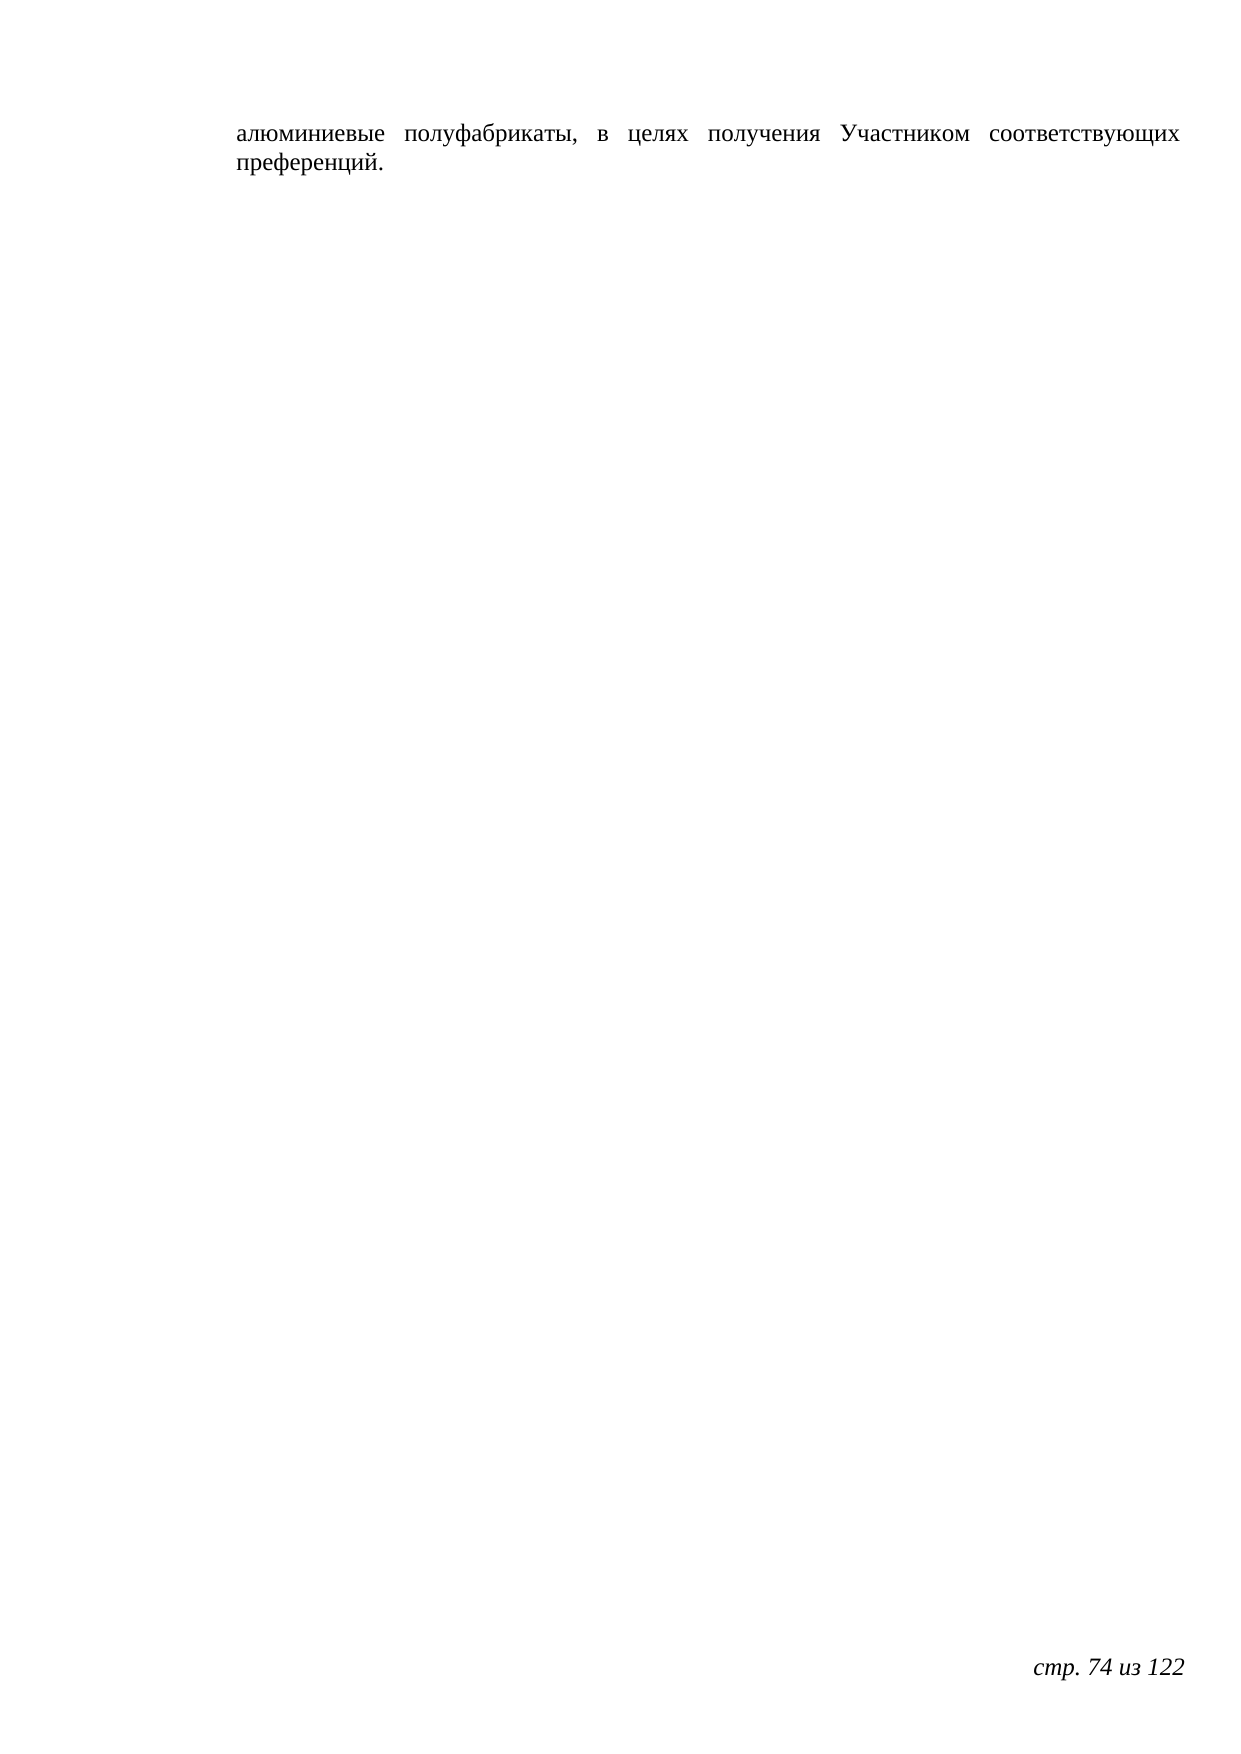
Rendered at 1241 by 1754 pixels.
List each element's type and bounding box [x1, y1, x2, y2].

text [118, 118, 1181, 176]
